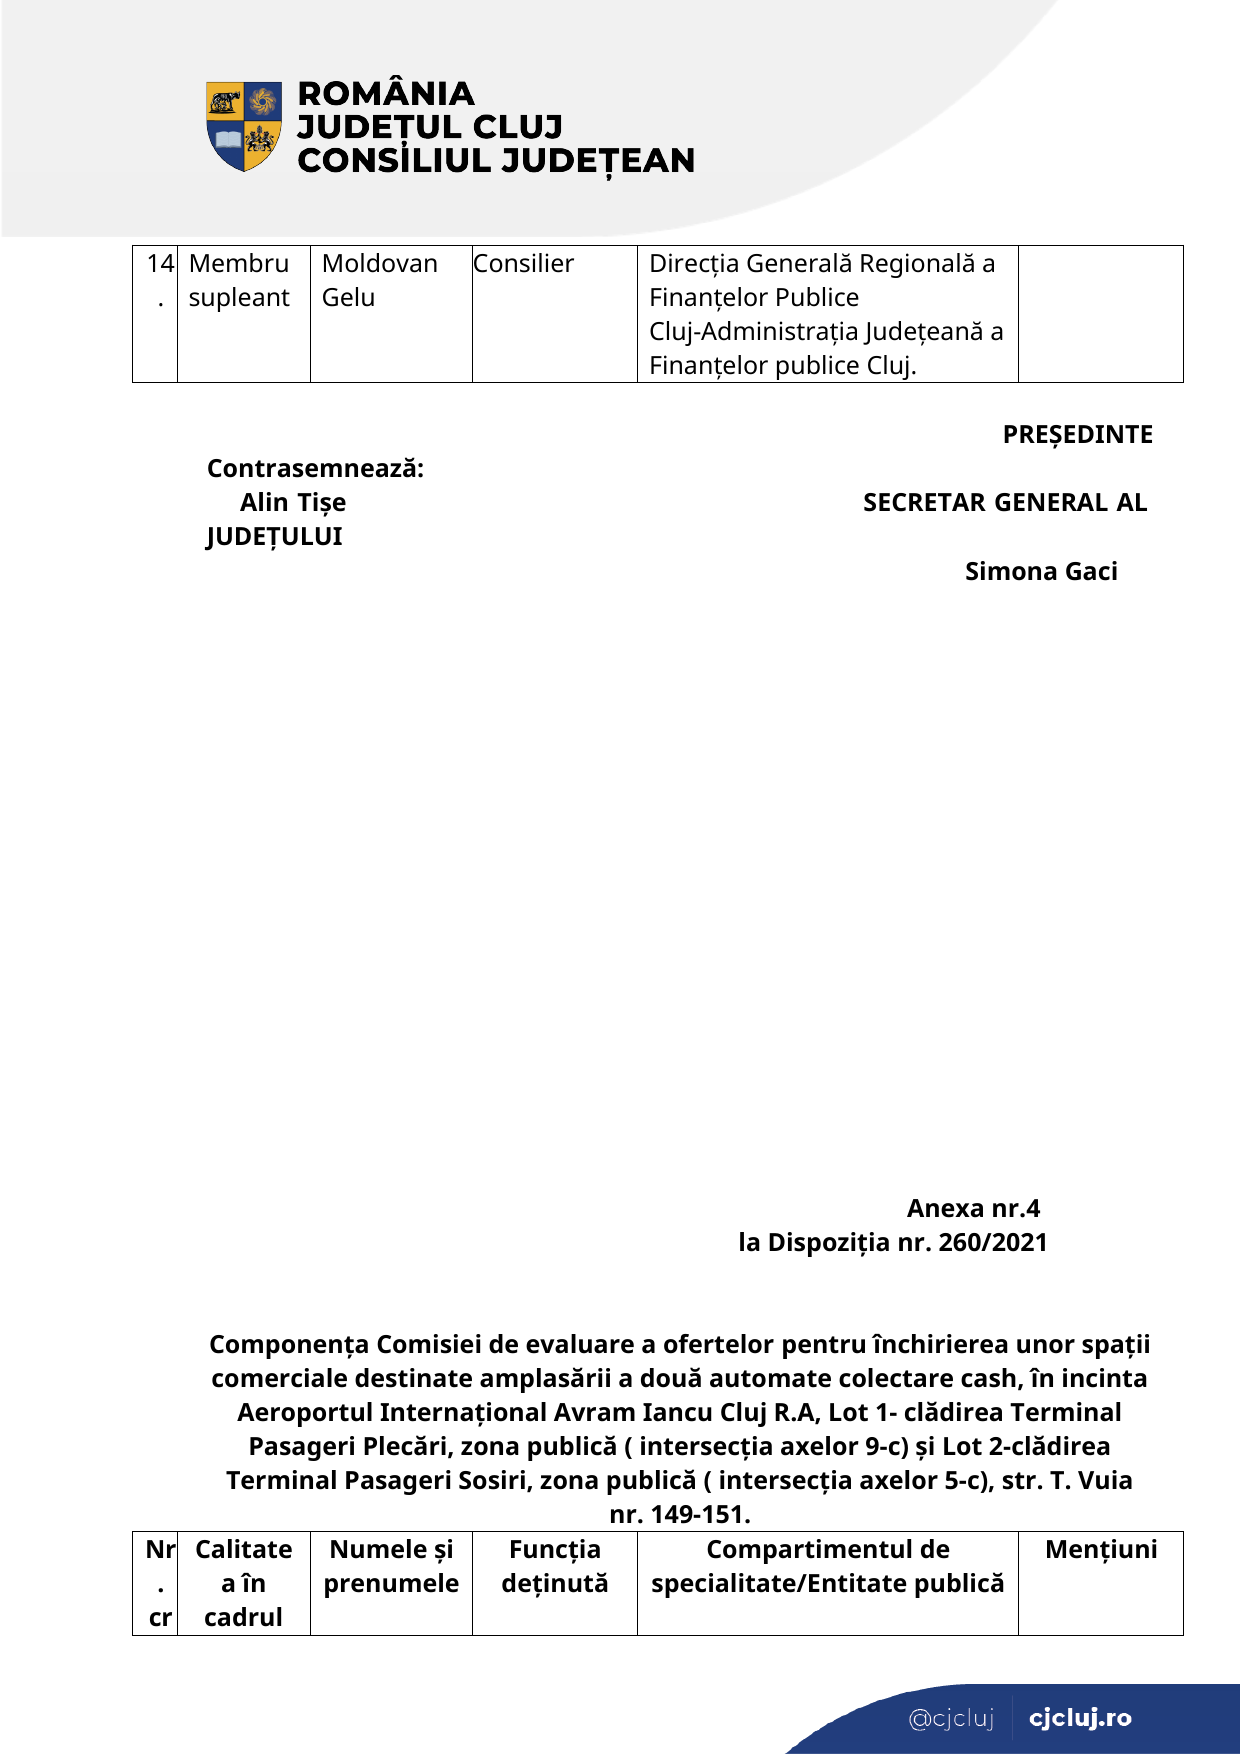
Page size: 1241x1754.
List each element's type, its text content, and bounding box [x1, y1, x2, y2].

text Alin Tișe SECRETAR GENERAL AL JUDEȚULUI [207, 485, 1153, 553]
table_cell Membru supleant [178, 246, 310, 382]
table_header Calitatea în cadrul comisiei de evaluare [178, 1532, 310, 1635]
text Anexa nr.4 [207, 1190, 1153, 1224]
table_cell Consilier [473, 246, 637, 382]
table_header Nr. crt. [133, 1532, 177, 1635]
table_header Funcția deținută [473, 1532, 637, 1635]
table_cell [1019, 246, 1183, 382]
table_cell Direcția Generală Regională a Finanțelor Publice Cluj-Administrația Județeană a Finanțelor publice Cluj. [638, 246, 1018, 382]
table_header Mențiuni [1019, 1532, 1183, 1635]
text Simona Gaci [207, 553, 1153, 587]
text Componența Comisiei de evaluare a ofertelor pentru închirierea unor spații comerciale destinate amplasării a două automate colectare cash, în incinta Aeroportul Internațional Avram Iancu Cluj R.A, Lot 1- clădirea Terminal Pasageri Plecări, zona publică ( intersecția axelor 9-c) și Lot 2-clădirea Terminal Pasageri Sosiri, zona publică ( intersecția axelor 5-c), str. T. Vuia nr. 149-151. [207, 1327, 1153, 1531]
table_header Compartimentul de specialitate/Entitate publică [638, 1532, 1018, 1635]
picture [784, 1684, 1240, 1754]
text PREȘEDINTE Contrasemnează: [207, 417, 1153, 485]
table_cell 14. [133, 246, 177, 382]
text la Dispoziția nr. 260/2021 [207, 1224, 1153, 1258]
table_header Numele și prenumele [311, 1532, 472, 1635]
table_cell Moldovan Gelu [311, 246, 472, 382]
picture [206, 75, 694, 181]
